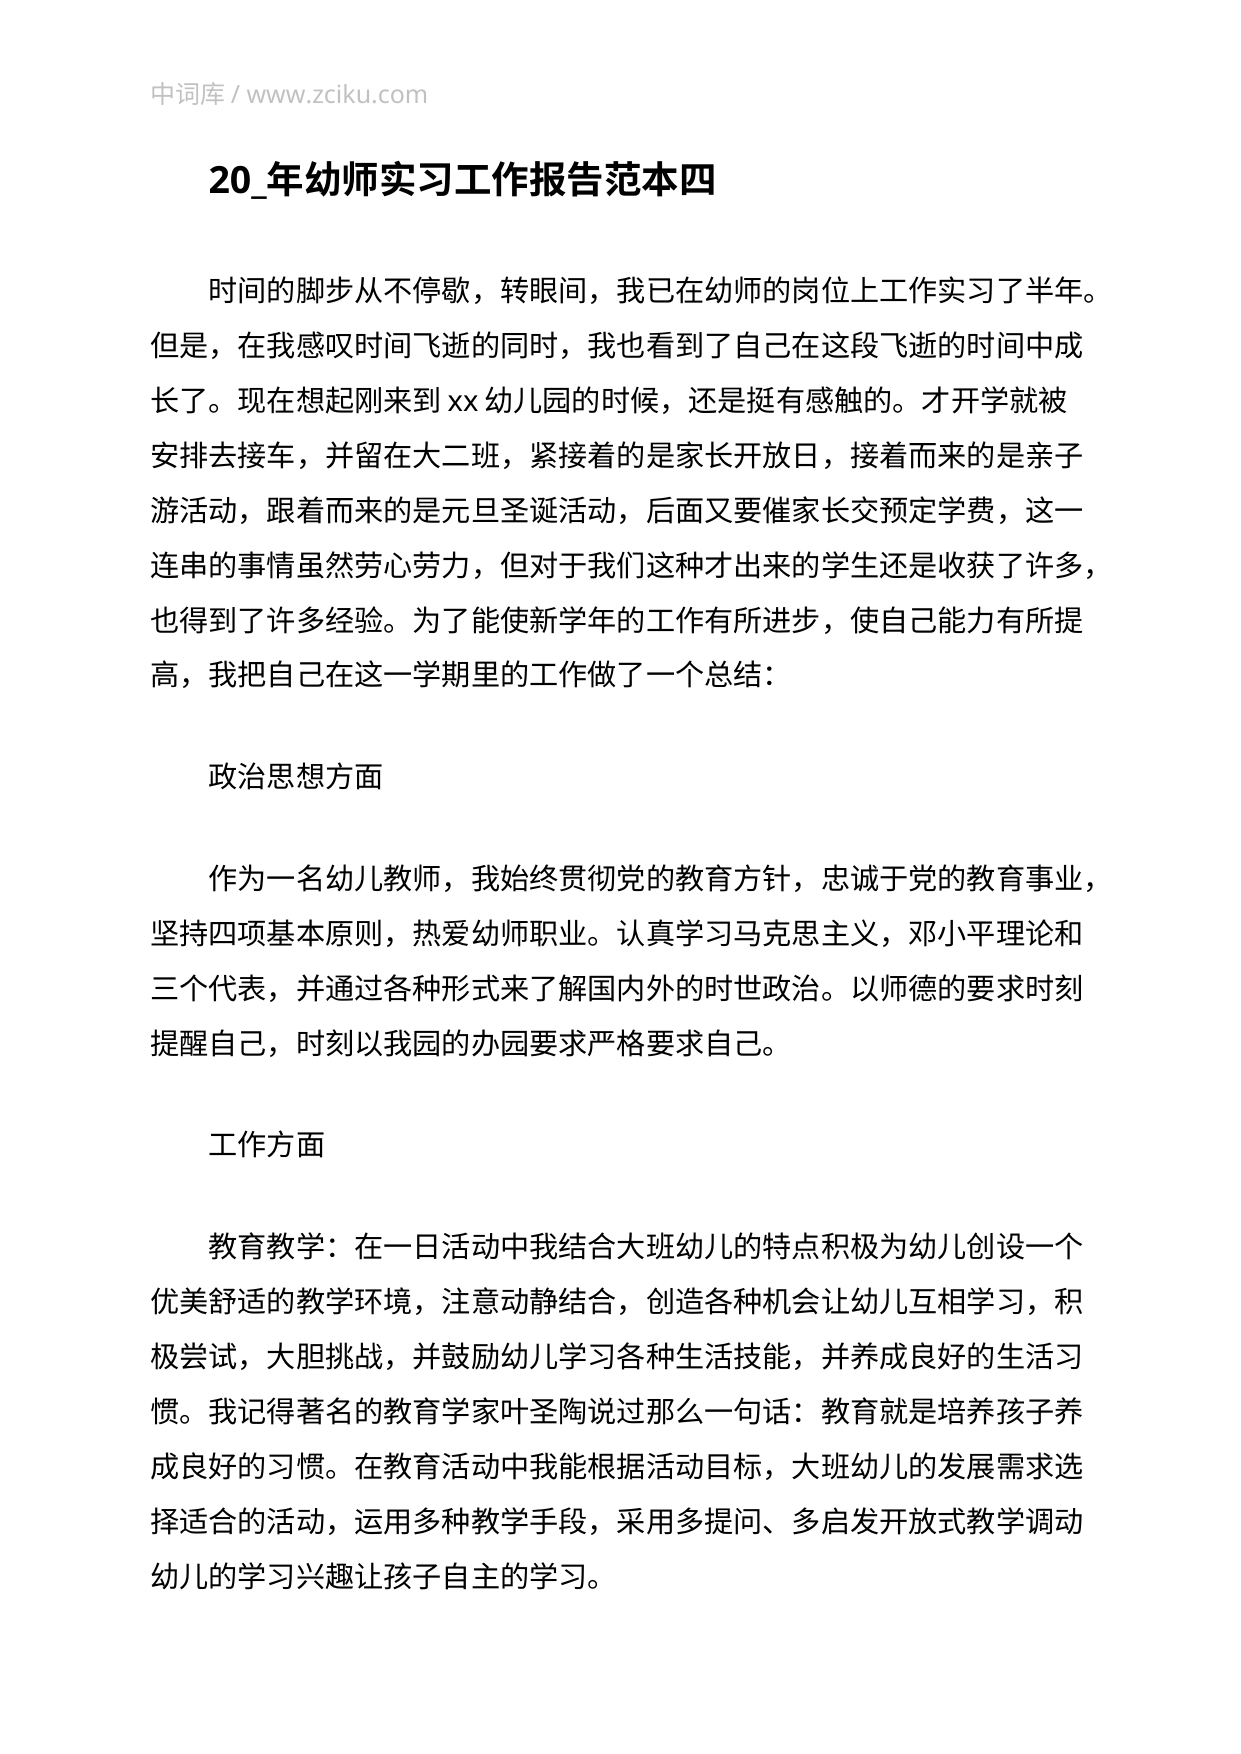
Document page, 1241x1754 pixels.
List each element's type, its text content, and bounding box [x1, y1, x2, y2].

text 工作方面 [150, 1122, 1090, 1164]
text 时间的脚步从不停歇，转眼间，我已在幼师的岗位上工作实习了半年。但是，在我感叹时间飞逝的同时，我也看到了自己在这段飞逝的时间中成长了。现在想起刚来到xx幼儿园的时候，还是挺有感触的。才开学就被安排去接车，并留在大二班，紧接着的是家长开放日，接着而来的是亲子游活动，跟着而来的是元旦圣诞活动，后面又要催家长交预定学费，这一连串的事情虽然劳心劳力，但对于我们这种才出来的学生还是收获了许多，也得到了许多经验。为了能使新学年的工作有所进步，使自己能力有所提高，我把自己在这一学期里的工作做了一个总结： [150, 268, 1090, 694]
text 政治思想方面 [150, 754, 1090, 796]
text 教育教学：在一日活动中我结合大班幼儿的特点积极为幼儿创设一个优美舒适的教学环境，注意动静结合，创造各种机会让幼儿互相学习，积极尝试，大胆挑战，并鼓励幼儿学习各种生活技能，并养成良好的生活习惯。我记得著名的教育学家叶圣陶说过那么一句话：教育就是培养孩子养成良好的习惯。在教育活动中我能根据活动目标，大班幼儿的发展需求选择适合的活动，运用多种教学手段，采用多提问、多启发开放式教学调动幼儿的学习兴趣让孩子自主的学习。 [150, 1224, 1090, 1595]
text 作为一名幼儿教师，我始终贯彻党的教育方针，忠诚于党的教育事业，坚持四项基本原则，热爱幼师职业。认真学习马克思主义，邓小平理论和三个代表，并通过各种形式来了解国内外的时世政治。以师德的要求时刻提醒自己，时刻以我园的办园要求严格要求自己。 [150, 856, 1090, 1062]
text 20_年幼师实习工作报告范本四 [150, 150, 1090, 204]
